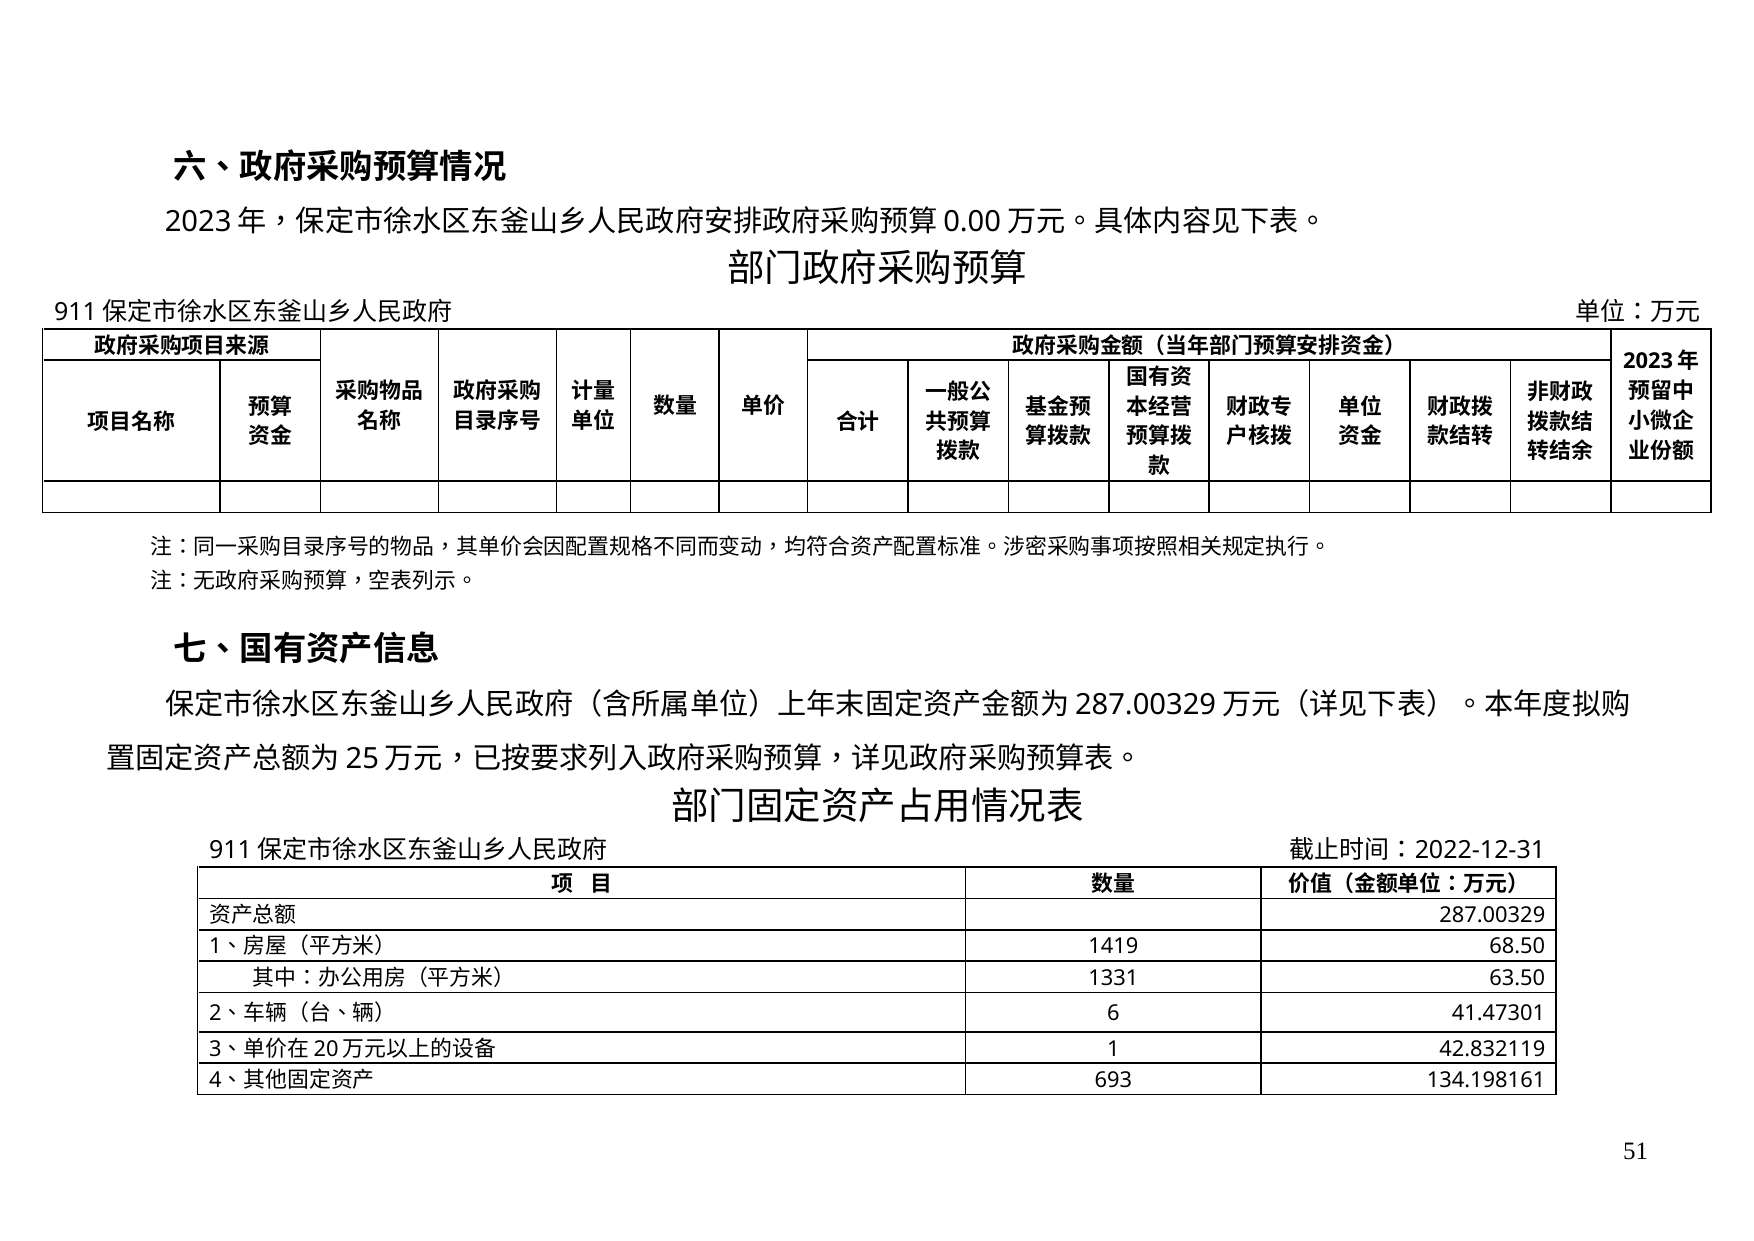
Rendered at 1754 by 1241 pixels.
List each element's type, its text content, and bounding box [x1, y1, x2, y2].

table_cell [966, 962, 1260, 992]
text 注：同一采购目录序号的物品，其单价会因配置规格不同而变动，均符合资产配置标准。涉密采购事项按照相关规定执行。 [106, 513, 1648, 565]
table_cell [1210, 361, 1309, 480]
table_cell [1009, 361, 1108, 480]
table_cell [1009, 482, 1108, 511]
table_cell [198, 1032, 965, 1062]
text 部门政府采购预算 [106, 241, 1648, 292]
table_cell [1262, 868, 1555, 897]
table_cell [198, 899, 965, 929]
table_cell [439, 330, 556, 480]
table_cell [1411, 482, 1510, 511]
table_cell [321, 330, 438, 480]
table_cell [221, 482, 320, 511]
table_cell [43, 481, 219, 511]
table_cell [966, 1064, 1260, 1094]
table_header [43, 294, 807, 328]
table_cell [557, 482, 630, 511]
text 六、政府采购预算情况 [106, 143, 1648, 188]
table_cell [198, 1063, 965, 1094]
text 保定市徐水区东釜山乡人民政府（含所属单位）上年末固定资产金额为287.00329万元（详见下表）。本年度拟购置固定资产总额为25万元，已按要求列入政府采购预算，详见政府采购预算表。 [106, 671, 1648, 779]
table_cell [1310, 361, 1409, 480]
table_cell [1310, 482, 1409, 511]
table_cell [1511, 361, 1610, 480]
text 注：无政府采购预算，空表列示。 [106, 565, 1648, 595]
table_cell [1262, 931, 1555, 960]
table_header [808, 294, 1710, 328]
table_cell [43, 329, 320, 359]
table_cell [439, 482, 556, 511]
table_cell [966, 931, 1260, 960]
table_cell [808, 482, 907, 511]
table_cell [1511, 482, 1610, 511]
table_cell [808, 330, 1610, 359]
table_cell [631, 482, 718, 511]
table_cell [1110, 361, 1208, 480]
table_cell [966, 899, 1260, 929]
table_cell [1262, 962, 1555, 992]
text 七、国有资产信息 [106, 625, 1648, 670]
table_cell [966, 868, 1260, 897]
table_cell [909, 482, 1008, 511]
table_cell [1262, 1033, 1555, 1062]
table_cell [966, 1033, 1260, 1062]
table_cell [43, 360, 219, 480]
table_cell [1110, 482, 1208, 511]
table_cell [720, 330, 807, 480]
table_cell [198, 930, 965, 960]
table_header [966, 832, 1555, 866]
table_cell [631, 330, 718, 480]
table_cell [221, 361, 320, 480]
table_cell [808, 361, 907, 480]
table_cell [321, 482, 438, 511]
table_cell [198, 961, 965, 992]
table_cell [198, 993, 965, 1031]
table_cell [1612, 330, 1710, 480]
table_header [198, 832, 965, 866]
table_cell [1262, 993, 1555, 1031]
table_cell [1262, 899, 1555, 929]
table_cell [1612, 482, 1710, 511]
text 部门固定资产占用情况表 [106, 779, 1648, 831]
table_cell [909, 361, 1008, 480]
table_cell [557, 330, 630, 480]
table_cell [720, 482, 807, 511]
text 2023年，保定市徐水区东釜山乡人民政府安排政府采购预算0.00万元。具体内容见下表。 [106, 189, 1648, 241]
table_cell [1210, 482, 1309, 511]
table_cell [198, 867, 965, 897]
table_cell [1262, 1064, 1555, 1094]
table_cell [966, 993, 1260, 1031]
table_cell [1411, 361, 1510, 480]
